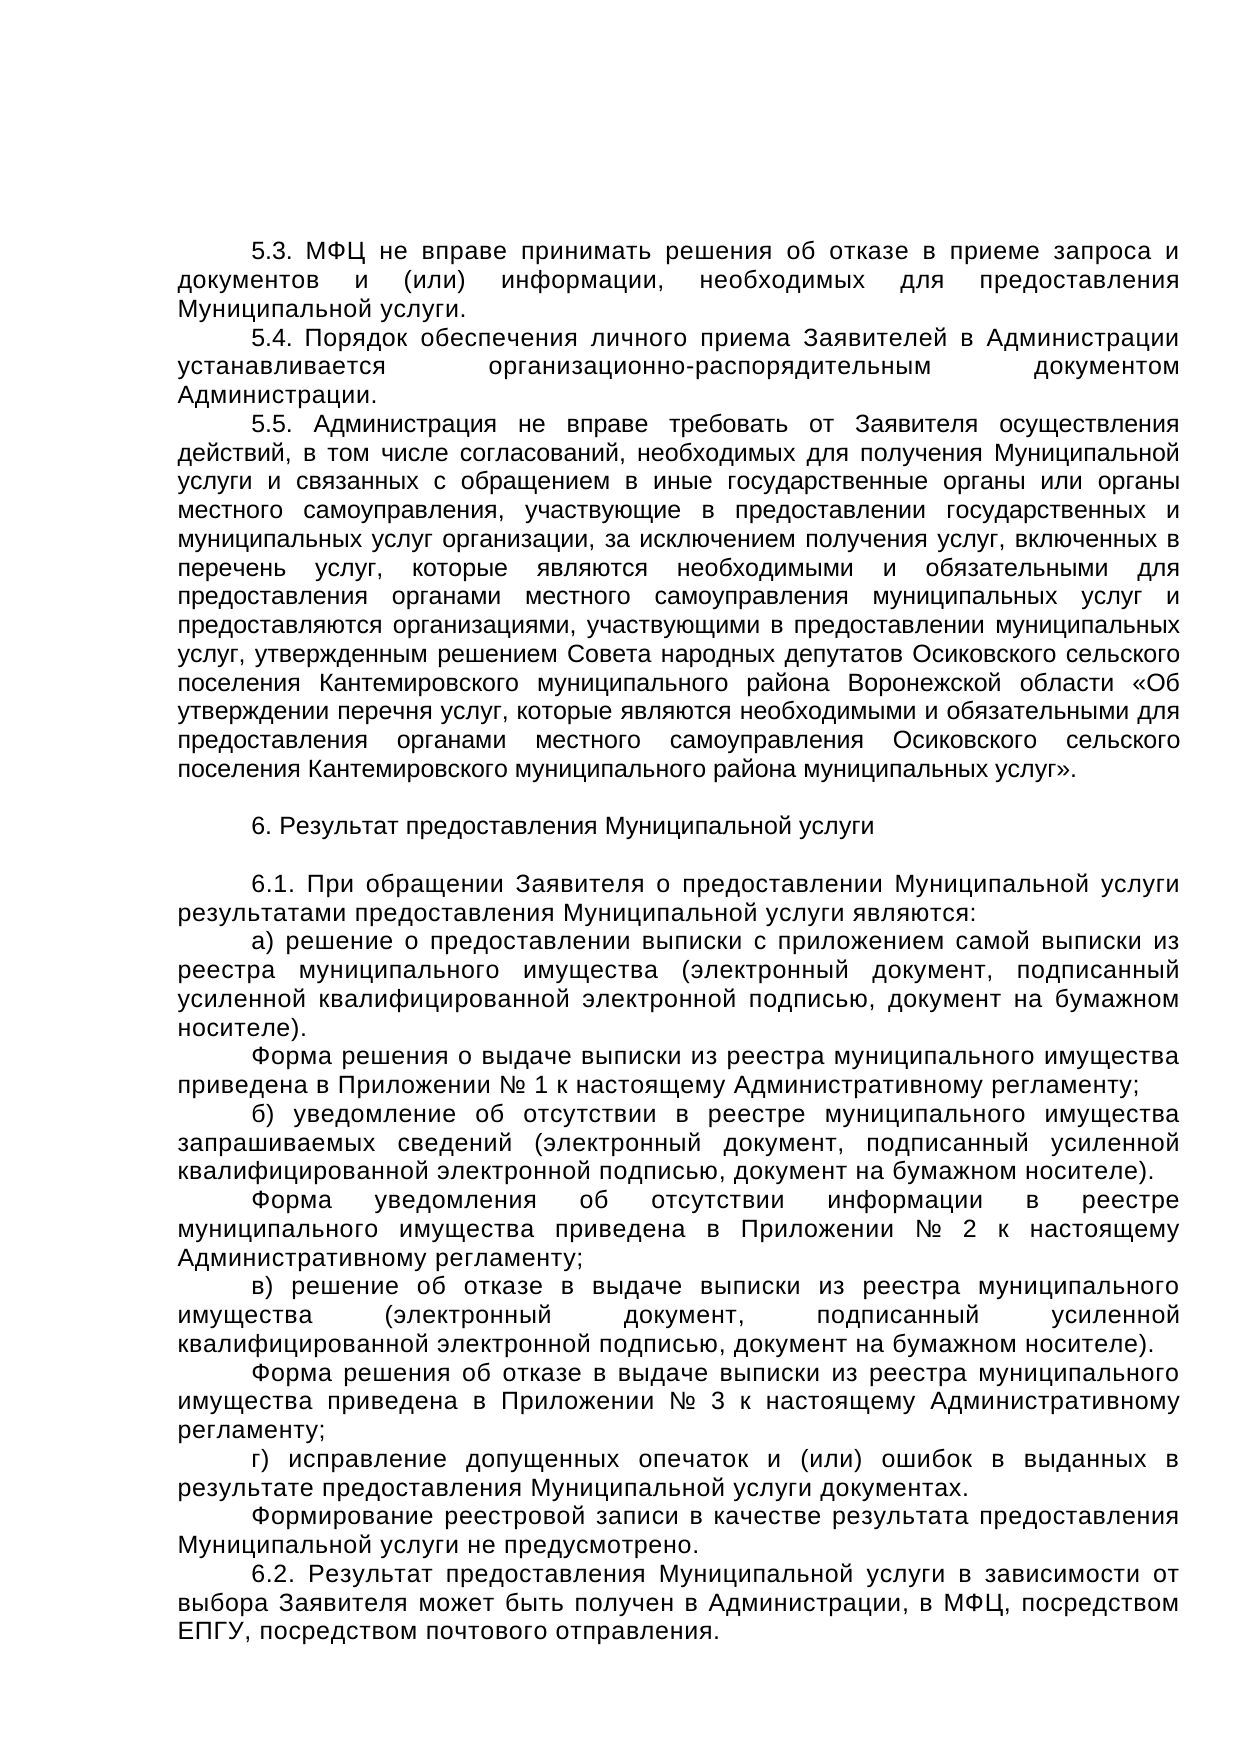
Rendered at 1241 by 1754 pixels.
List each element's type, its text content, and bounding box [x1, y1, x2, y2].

text г) исправление допущенных опечаток и (или) ошибок в выданных в результате предоставления Муниципальной услуги документах. [177, 1444, 1181, 1501]
text а) решение о предоставлении выписки с приложением самой выписки из реестра муниципального имущества (электронный документ, подписанный усиленной квалифицированной электронной подписью, документ на бумажном носителе). [177, 926, 1181, 1041]
text в) решение об отказе в выдаче выписки из реестра муниципального имущества (электронный документ, подписанный усиленной квалифицированной электронной подписью, документ на бумажном носителе). [177, 1271, 1181, 1357]
text Форма уведомления об отсутствии информации в реестре муниципального имущества приведена в Приложении № 2 к настоящему Административному регламенту; [177, 1185, 1181, 1271]
text 6.2. Результат предоставления Муниципальной услуги в зависимости от выбора Заявителя может быть получен в Администрации, в МФЦ, посредством ЕПГУ, посредством почтового отправления. [177, 1559, 1181, 1645]
text Форма решения об отказе в выдаче выписки из реестра муниципального имущества приведена в Приложении № 3 к настоящему Административному регламенту; [177, 1357, 1181, 1444]
text Форма решения о выдаче выписки из реестра муниципального имущества приведена в Приложении № 1 к настоящему Административному регламенту; [177, 1041, 1181, 1099]
text 6.1. При обращении Заявителя о предоставлении Муниципальной услуги результатами предоставления Муниципальной услуги являются: [177, 869, 1181, 926]
text 5.4. Порядок обеспечения личного приема Заявителей в Администрации устанавливается организационно-распорядительным документом Администрации. [177, 322, 1181, 409]
text б) уведомление об отсутствии в реестре муниципального имущества запрашиваемых сведений (электронный документ, подписанный усиленной квалифицированной электронной подписью, документ на бумажном носителе). [177, 1099, 1181, 1185]
text 5.5. Администрация не вправе требовать от Заявителя осуществления действий, в том числе согласований, необходимых для получения Муниципальной услуги и связанных с обращением в иные государственные органы или органы местного самоуправления, участвующие в предоставлении государственных и муниципальных услуг организации, за исключением получения услуг, включенных в перечень услуг, которые являются необходимыми и обязательными для предоставления органами местного самоуправления муниципальных услуг и предоставляются организациями, участвующими в предоставлении муниципальных услуг, утвержденным решением Совета народных депутатов Осиковского сельского поселения Кантемировского муниципального района Воронежской области «Об утверждении перечня услуг, которые являются необходимыми и обязательными для предоставления органами местного самоуправления Осиковского сельского поселения Кантемировского муниципального района муниципальных услуг». [177, 409, 1181, 782]
text 5.3. МФЦ не вправе принимать решения об отказе в приеме запроса и документов и (или) информации, необходимых для предоставления Муниципальной услуги. [177, 236, 1181, 322]
text 6. Результат предоставления Муниципальной услуги [177, 811, 1181, 840]
text Формирование реестровой записи в качестве результата предоставления Муниципальной услуги не предусмотрено. [177, 1501, 1181, 1559]
